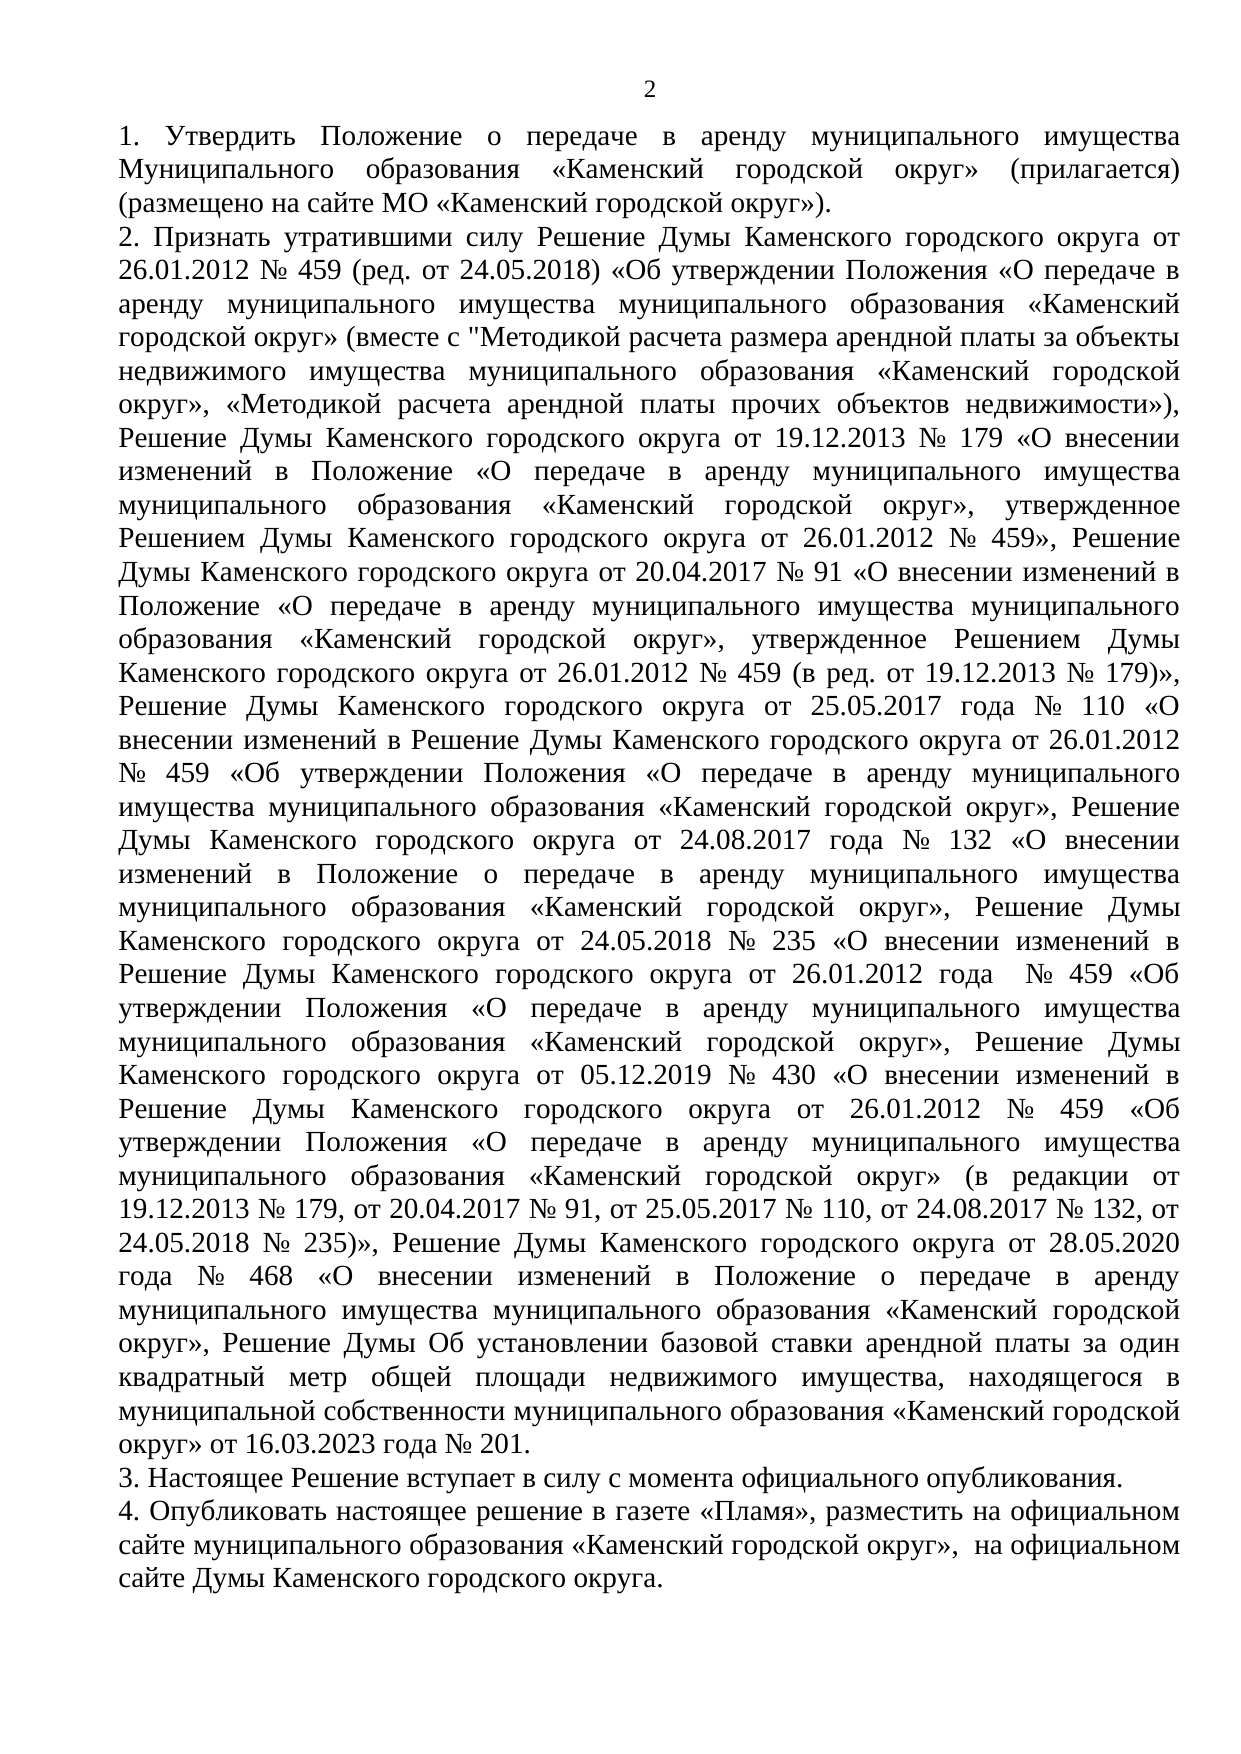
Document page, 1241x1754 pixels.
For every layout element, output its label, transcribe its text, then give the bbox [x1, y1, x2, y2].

text 3. Настоящее Решение вступает в силу с момента официального опубликования. [118, 1460, 1181, 1493]
text 1. Утвердить Положение о передаче в аренду муниципального имущества Муниципального образования «Каменский городской округ» (прилагается) (размещено на сайте МО «Каменский городской округ»). [118, 118, 1181, 219]
text 2. Признать утратившими силу Решение Думы Каменского городского округа от 26.01.2012 № 459 (ред. от 24.05.2018) «Об утверждении Положения «О передаче в аренду муниципального имущества муниципального образования «Каменский городской округ» (вместе с "Методикой расчета размера арендной платы за объекты недвижимого имущества муниципального образования «Каменский городской округ», «Методикой расчета арендной платы прочих объектов недвижимости»), Решение Думы Каменского городского округа от 19.12.2013 № 179 «О внесении изменений в Положение «О передаче в аренду муниципального имущества муниципального образования «Каменский городской округ», утвержденное Решением Думы Каменского городского округа от 26.01.2012 № 459», Решение Думы Каменского городского округа от 20.04.2017 № 91 «О внесении изменений в Положение «О передаче в аренду муниципального имущества муниципального образования «Каменский городской округ», утвержденное Решением Думы Каменского городского округа от 26.01.2012 № 459 (в ред. от 19.12.2013 № 179)», Решение Думы Каменского городского округа от 25.05.2017 года № 110 «О внесении изменений в Решение Думы Каменского городского округа от 26.01.2012 № 459 «Об утверждении Положения «О передаче в аренду муниципального имущества муниципального образования «Каменский городской округ», Решение Думы Каменского городского округа от 24.08.2017 года № 132 «О внесении изменений в Положение о передаче в аренду муниципального имущества муниципального образования «Каменский городской округ», Решение Думы Каменского городского округа от 24.05.2018 № 235 «О внесении изменений в Решение Думы Каменского городского округа от 26.01.2012 года № 459 «Об утверждении Положения «О передаче в аренду муниципального имущества муниципального образования «Каменский городской округ», Решение Думы Каменского городского округа от 05.12.2019 № 430 «О внесении изменений в Решение Думы Каменского городского округа от 26.01.2012 № 459 «Об утверждении Положения «О передаче в аренду муниципального имущества муниципального образования «Каменский городской округ» (в редакции от 19.12.2013 № 179, от 20.04.2017 № 91, от 25.05.2017 № 110, от 24.08.2017 № 132, от 24.05.2018 № 235)», Решение Думы Каменского городского округа от 28.05.2020 года № 468 «О внесении изменений в Положение о передаче в аренду муниципального имущества муниципального образования «Каменский городской округ», Решение Думы Об установлении базовой ставки арендной платы за один квадратный метр общей площади недвижимого имущества, находящегося в муниципальной собственности муниципального образования «Каменский городской округ» от 16.03.2023 года № 201. [118, 219, 1181, 1460]
text 4. Опубликовать настоящее решение в газете «Пламя», разместить на официальном сайте муниципального образования «Каменский городской округ», на официальном сайте Думы Каменского городского округа. [118, 1493, 1181, 1594]
